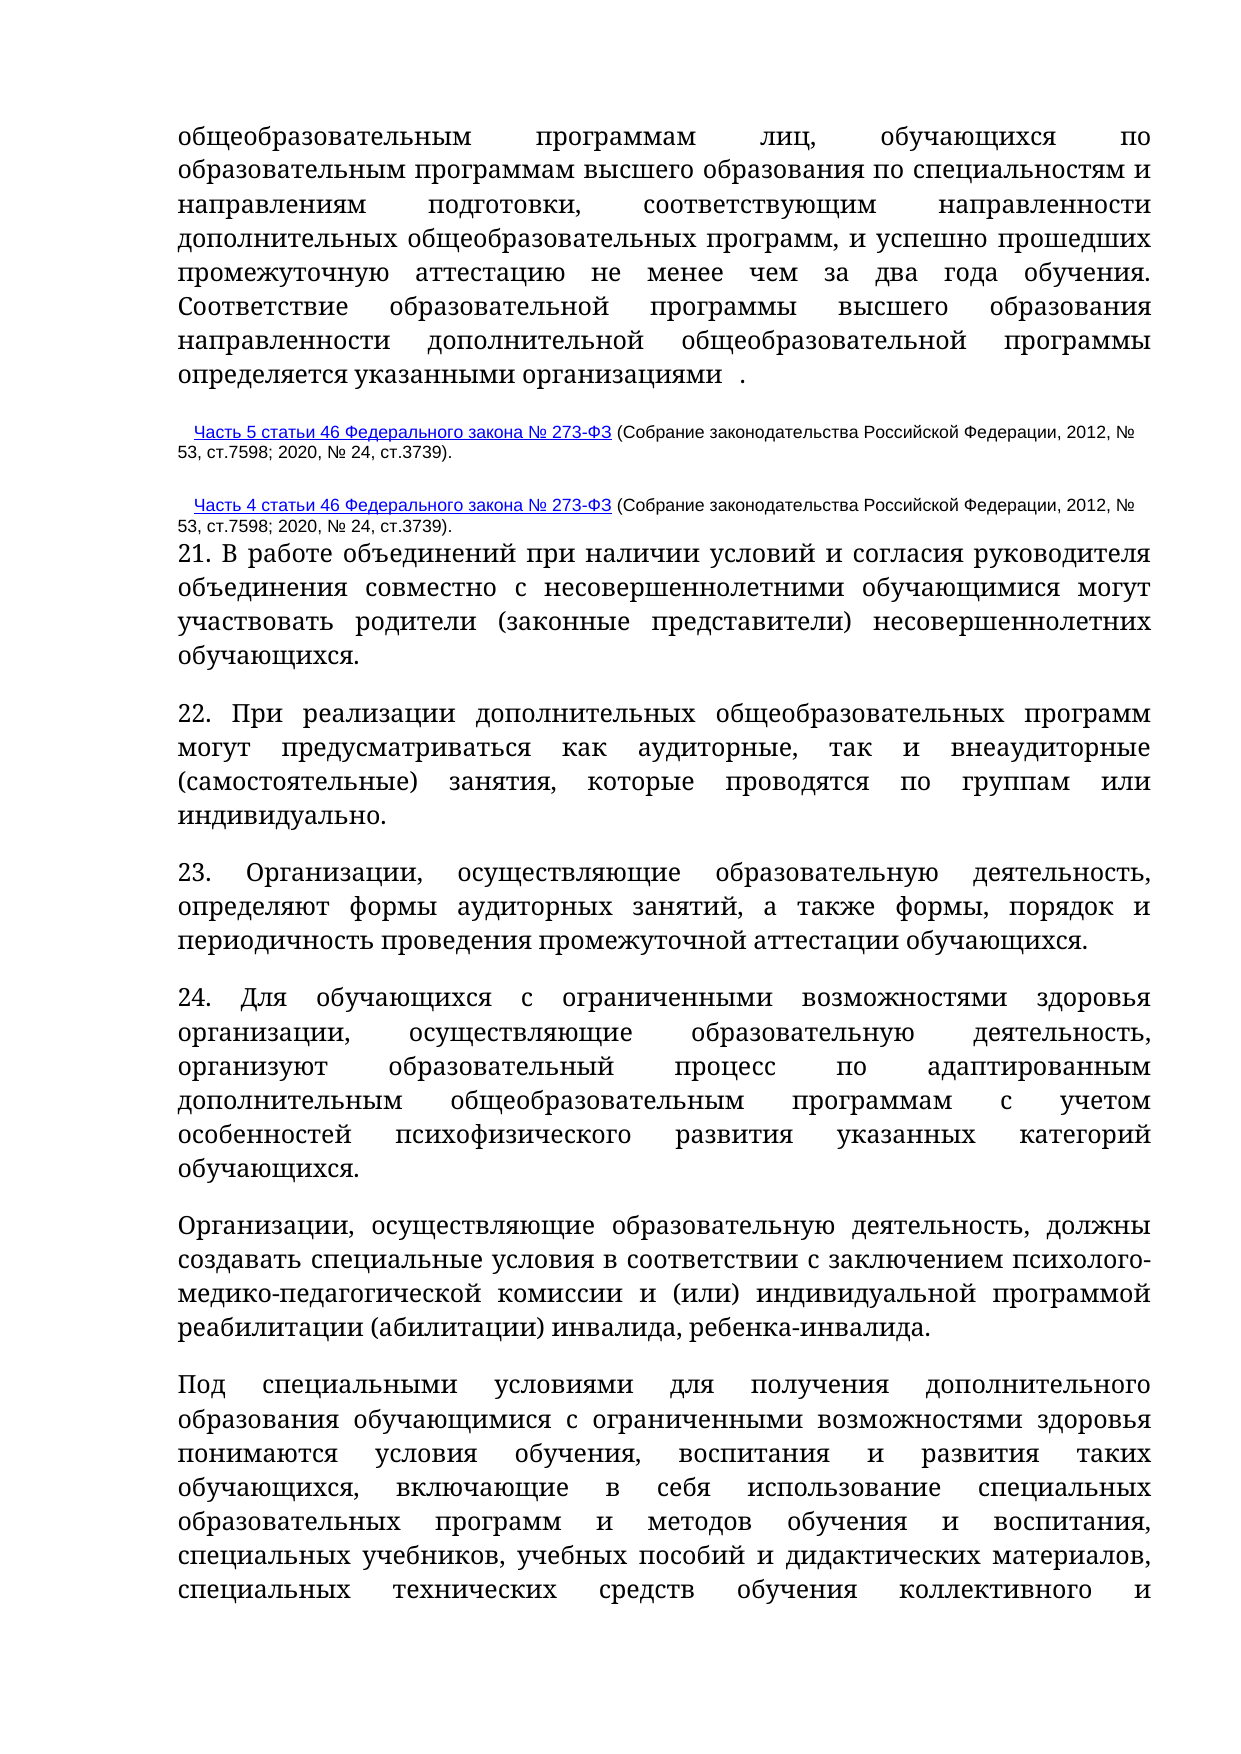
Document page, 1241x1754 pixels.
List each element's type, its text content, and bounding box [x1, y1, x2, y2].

text 21. В работе объединений при наличии условий и согласия руководителя объединения совместно с несовершеннолетними обучающимися могут участвовать родители (законные представители) несовершеннолетних обучающихся. [177, 536, 1152, 672]
text Часть 5 статьи 46 Федерального закона № 273-ФЗ (Собрание законодательства Российской Федерации, 2012, № 53, ст.7598; 2020, № 24, ст.3739). [177, 414, 1152, 462]
text Организации, осуществляющие образовательную деятельность, должны создавать специальные условия в соответствии с заключением психолого-медико-педагогической комиссии и (или) индивидуальной программой реабилитации (абилитации) инвалида, ребенка-инвалида. [177, 1208, 1152, 1344]
text 23. Организации, осуществляющие образовательную деятельность, определяют формы аудиторных занятий, а также формы, порядок и периодичность проведения промежуточной аттестации обучающихся. [177, 855, 1152, 957]
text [177, 118, 1152, 391]
text 24. Для обучающихся с ограниченными возможностями здоровья организации, осуществляющие образовательную деятельность, организуют образовательный процесс по адаптированным дополнительным общеобразовательным программам с учетом особенностей психофизического развития указанных категорий обучающихся. [177, 980, 1152, 1184]
text Часть 4 статьи 46 Федерального закона № 273-ФЗ (Собрание законодательства Российской Федерации, 2012, № 53, ст.7598; 2020, № 24, ст.3739). [177, 487, 1152, 536]
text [177, 1367, 1152, 1606]
text 22. При реализации дополнительных общеобразовательных программ могут предусматриваться как аудиторные, так и внеаудиторные (самостоятельные) занятия, которые проводятся по группам или индивидуально. [177, 695, 1152, 831]
